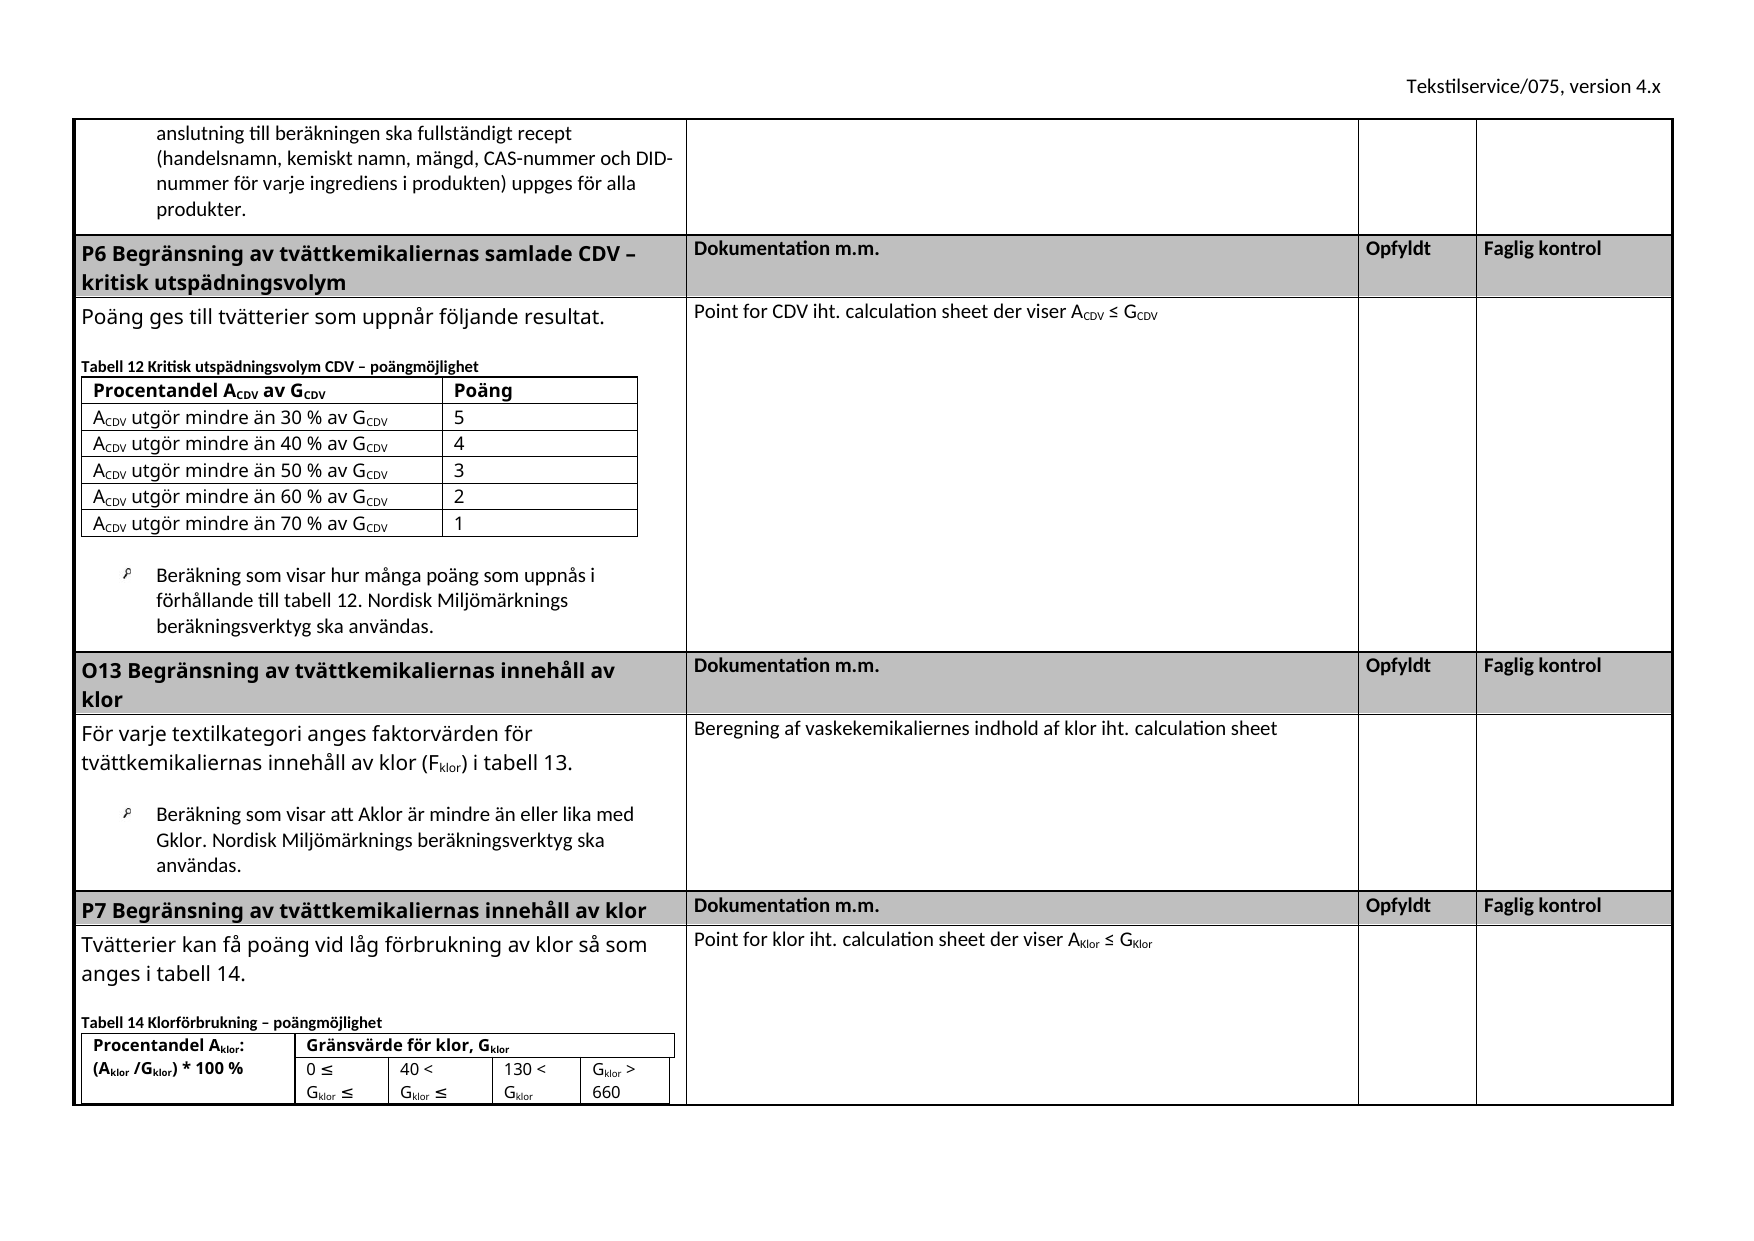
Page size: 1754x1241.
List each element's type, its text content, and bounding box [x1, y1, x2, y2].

table_cell [1477, 715, 1671, 890]
table_cell Beregning af vaskekemikaliernes indhold af klor iht. calculation sheet [687, 715, 1358, 890]
table_cell Faglig kontrol [1477, 236, 1671, 296]
table_cell [1359, 715, 1476, 890]
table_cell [76, 926, 686, 1104]
table_cell Point for CDV iht. calculation sheet der viser ACDV ≤ GCDV [687, 298, 1358, 651]
table_cell O13 Begränsning av tvättkemikaliernas innehåll av klor [76, 653, 686, 713]
table_cell Faglig kontrol [1477, 892, 1671, 924]
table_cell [687, 120, 1358, 234]
table_cell [1359, 926, 1476, 1104]
table_cell För varje textilkategori anges faktorvärden för tvättkemikaliernas innehåll av klor (Fklor) i tabell 13. Beräkning som visar att Aklor är mindre än eller lika med Gklor. Nordisk Miljömärknings beräkningsverktyg ska användas. [76, 715, 686, 890]
table_cell Faglig kontrol [1477, 653, 1671, 713]
table_cell [1477, 120, 1671, 234]
table_cell Opfyldt [1359, 653, 1476, 713]
table_cell Dokumentation m.m. [687, 892, 1358, 924]
picture [119, 565, 136, 583]
table_cell [1477, 926, 1671, 1104]
table_cell Opfyldt [1359, 892, 1476, 924]
table_cell P7 Begränsning av tvättkemikaliernas innehåll av klor [76, 892, 686, 924]
table_cell Poäng ges till tvätterier som uppnår följande resultat. Tabell 12 Kritisk utspädningsvolym CDV – poängmöjlighet Beräkning som visar hur många poäng som uppnås i förhållande till tabell 12. Nordisk Miljömärknings beräkningsverktyg ska användas. [76, 298, 686, 651]
picture [119, 805, 136, 822]
table_cell Dokumentation m.m. [687, 653, 1358, 713]
table_cell Dokumentation m.m. [687, 236, 1358, 296]
table_cell [1359, 298, 1476, 651]
table_cell Opfyldt [1359, 236, 1476, 296]
table_cell [1359, 120, 1476, 234]
table_cell P6 Begränsning av tvättkemikaliernas samlade CDV – kritisk utspädningsvolym [76, 236, 686, 296]
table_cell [76, 120, 686, 234]
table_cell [687, 926, 1358, 1104]
table_cell [1477, 298, 1671, 651]
